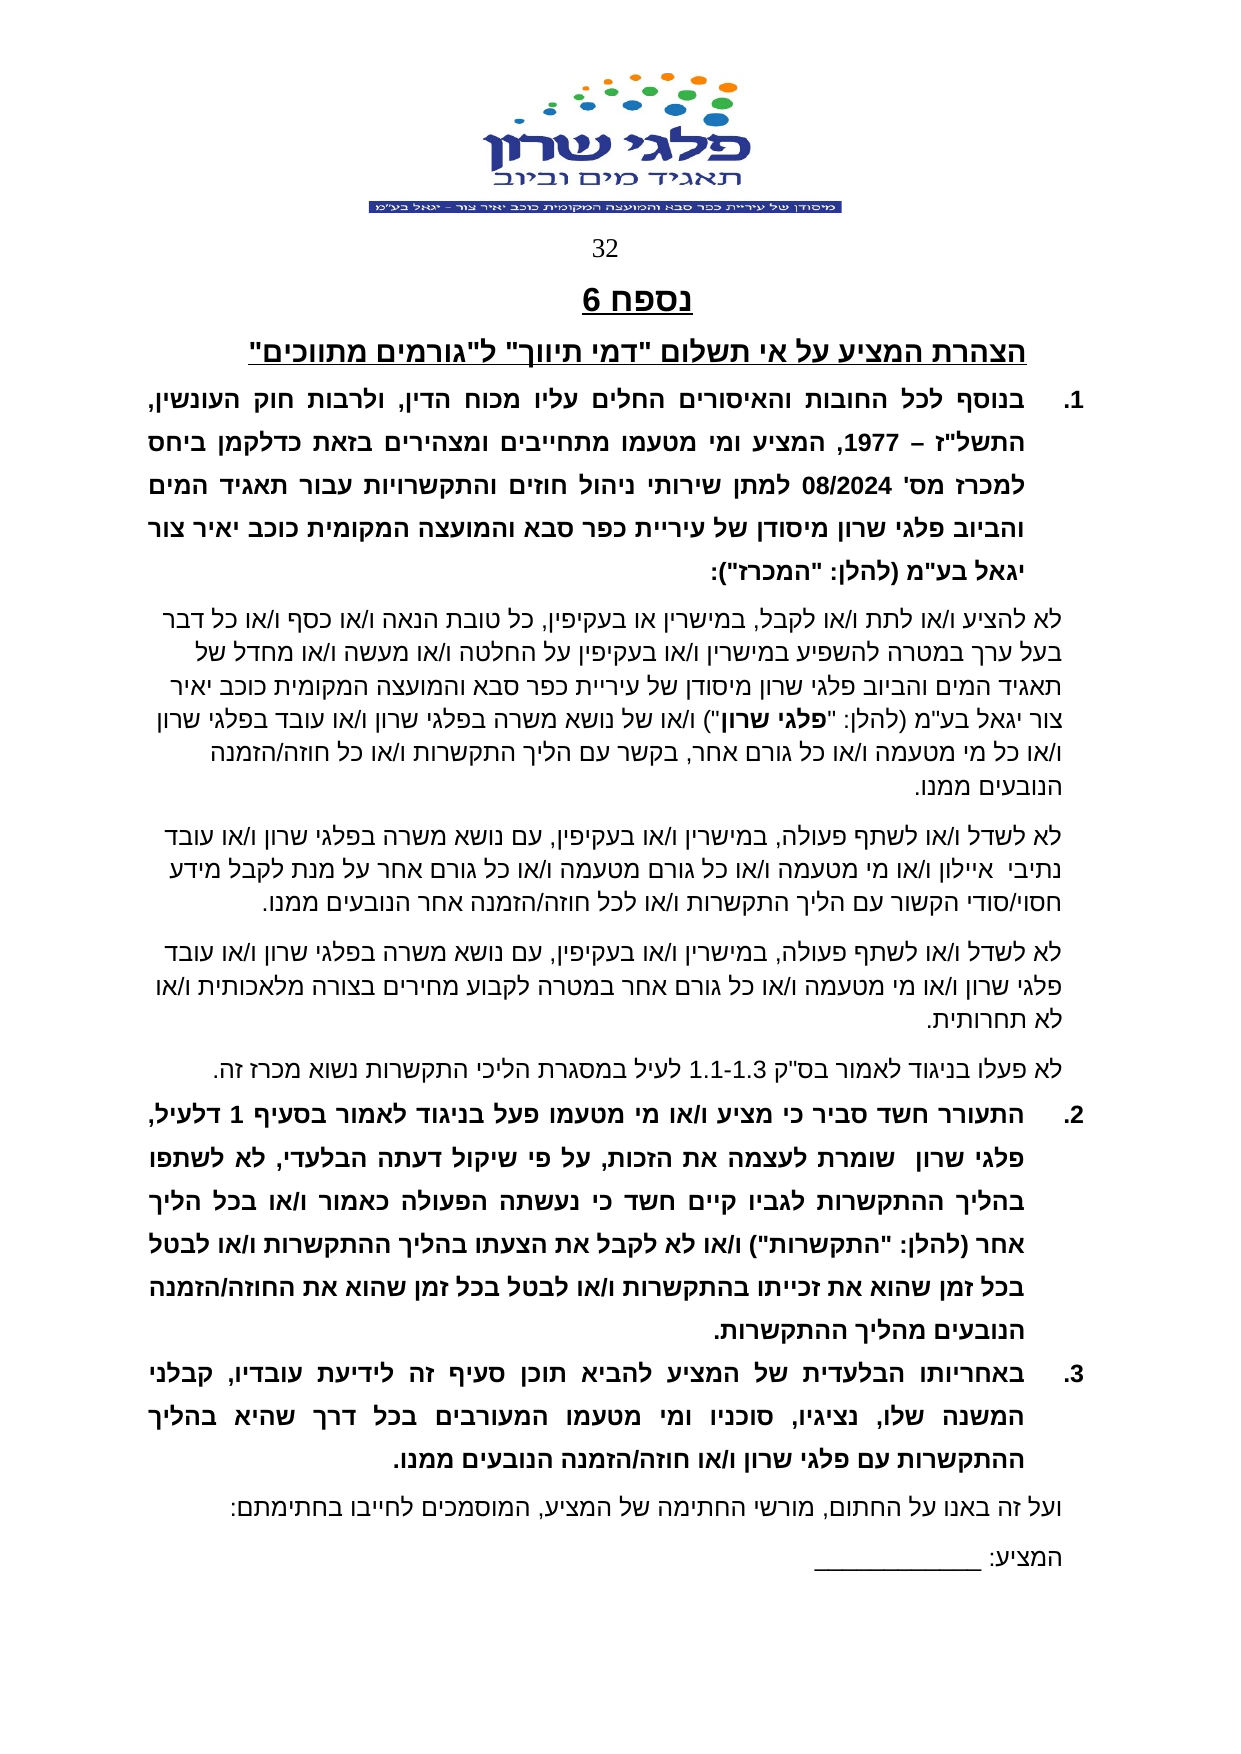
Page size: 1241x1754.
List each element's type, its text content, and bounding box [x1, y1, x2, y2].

text המציע: ____________ [148, 1539, 1063, 1572]
text לא לשדל ו/או לשתף פעולה, במישרין ו/או בעקיפין, עם נושא משרה בפלגי שרון ו/או עובד נתיבי איילון ו/או מי מטעמה ו/או כל גורם מטעמה ו/או כל גורם אחר על מנת לקבל מידע חסוי/סודי הקשור עם הליך התקשרות ו/או לכל חוזה/הזמנה אחר הנובעים ממנו. [148, 817, 1063, 917]
text לא להציע ו/או לתת ו/או לקבל, במישרין או בעקיפין, כל טובת הנאה ו/או כסף ו/או כל דבר בעל ערך במטרה להשפיע במישרין ו/או בעקיפין על החלטה ו/או מעשה ו/או מחדל של תאגיד המים והביוב פלגי שרון מיסודן של עיריית כפר סבא והמועצה המקומית כוכב יאיר צור יגאל בע"מ (להלן: "פלגי שרון") ו/או של נושא משרה בפלגי שרון ו/או עובד בפלגי שרון ו/או כל מי מטעמה ו/או כל גורם אחר, בקשר עם הליך התקשרות ו/או כל חוזה/הזמנה הנובעים ממנו. [148, 601, 1063, 801]
subtitle הצהרת המציע על אי תשלום "דמי תיווך" ל"גורמים מתווכים" [148, 335, 1127, 368]
list התעורר חשד סביר כי מציע ו/או מי מטעמו פעל בניגוד לאמור בסעיף 1 דלעיל, פלגי שרון שומרת לעצמה את הזכות, על פי שיקול דעתה הבלעדי, לא לשתפו בהליך ההתקשרות לגביו קיים חשד כי נעשתה הפעולה כאמור ו/או בכל הליך אחר (להלן: "התקשרות") ו/או לא לקבל את הצעתו בהליך ההתקשרות ו/או לבטל בכל זמן שהוא את זכייתו בהתקשרות ו/או לבטל בכל זמן שהוא את החוזה/הזמנה הנובעים מהליך ההתקשרות. [148, 1101, 1063, 1345]
subtitle נספח 6 [148, 279, 1127, 318]
picture [368, 73, 842, 213]
text ועל זה באנו על החתום, מורשי החתימה של המציע, המוסמכים לחייבו בחתימתם: [148, 1489, 1063, 1522]
text לא לשדל ו/או לשתף פעולה, במישרין ו/או בעקיפין, עם נושא משרה בפלגי שרון ו/או עובד פלגי שרון ו/או מי מטעמה ו/או כל גורם אחר במטרה לקבוע מחירים בצורה מלאכותית ו/או לא תחרותית. [148, 934, 1063, 1034]
list בנוסף לכל החובות והאיסורים החלים עליו מכוח הדין, ולרבות חוק העונשין, התשל"ז – 1977, המציע ומי מטעמו מתחייבים ומצהירים בזאת כדלקמן ביחס למכרז מס' 08/2024 למתן שירותי ניהול חוזים והתקשרויות עבור תאגיד המים והביוב פלגי שרון מיסודן של עיריית כפר סבא והמועצה המקומית כוכב יאיר צור יגאל בע"מ (להלן: "המכרז"): [148, 385, 1063, 586]
list באחריותו הבלעדית של המציע להביא תוכן סעיף זה לידיעת עובדיו, קבלני המשנה שלו, נציגיו, סוכניו ומי מטעמו המעורבים בכל דרך שהיא בהליך ההתקשרות עם פלגי שרון ו/או חוזה/הזמנה הנובעים ממנו. [148, 1359, 1063, 1474]
text לא פעלו בניגוד לאמור בס"ק 1.1-1.3 לעיל במסגרת הליכי התקשרות נשוא מכרז זה. [148, 1051, 1063, 1084]
